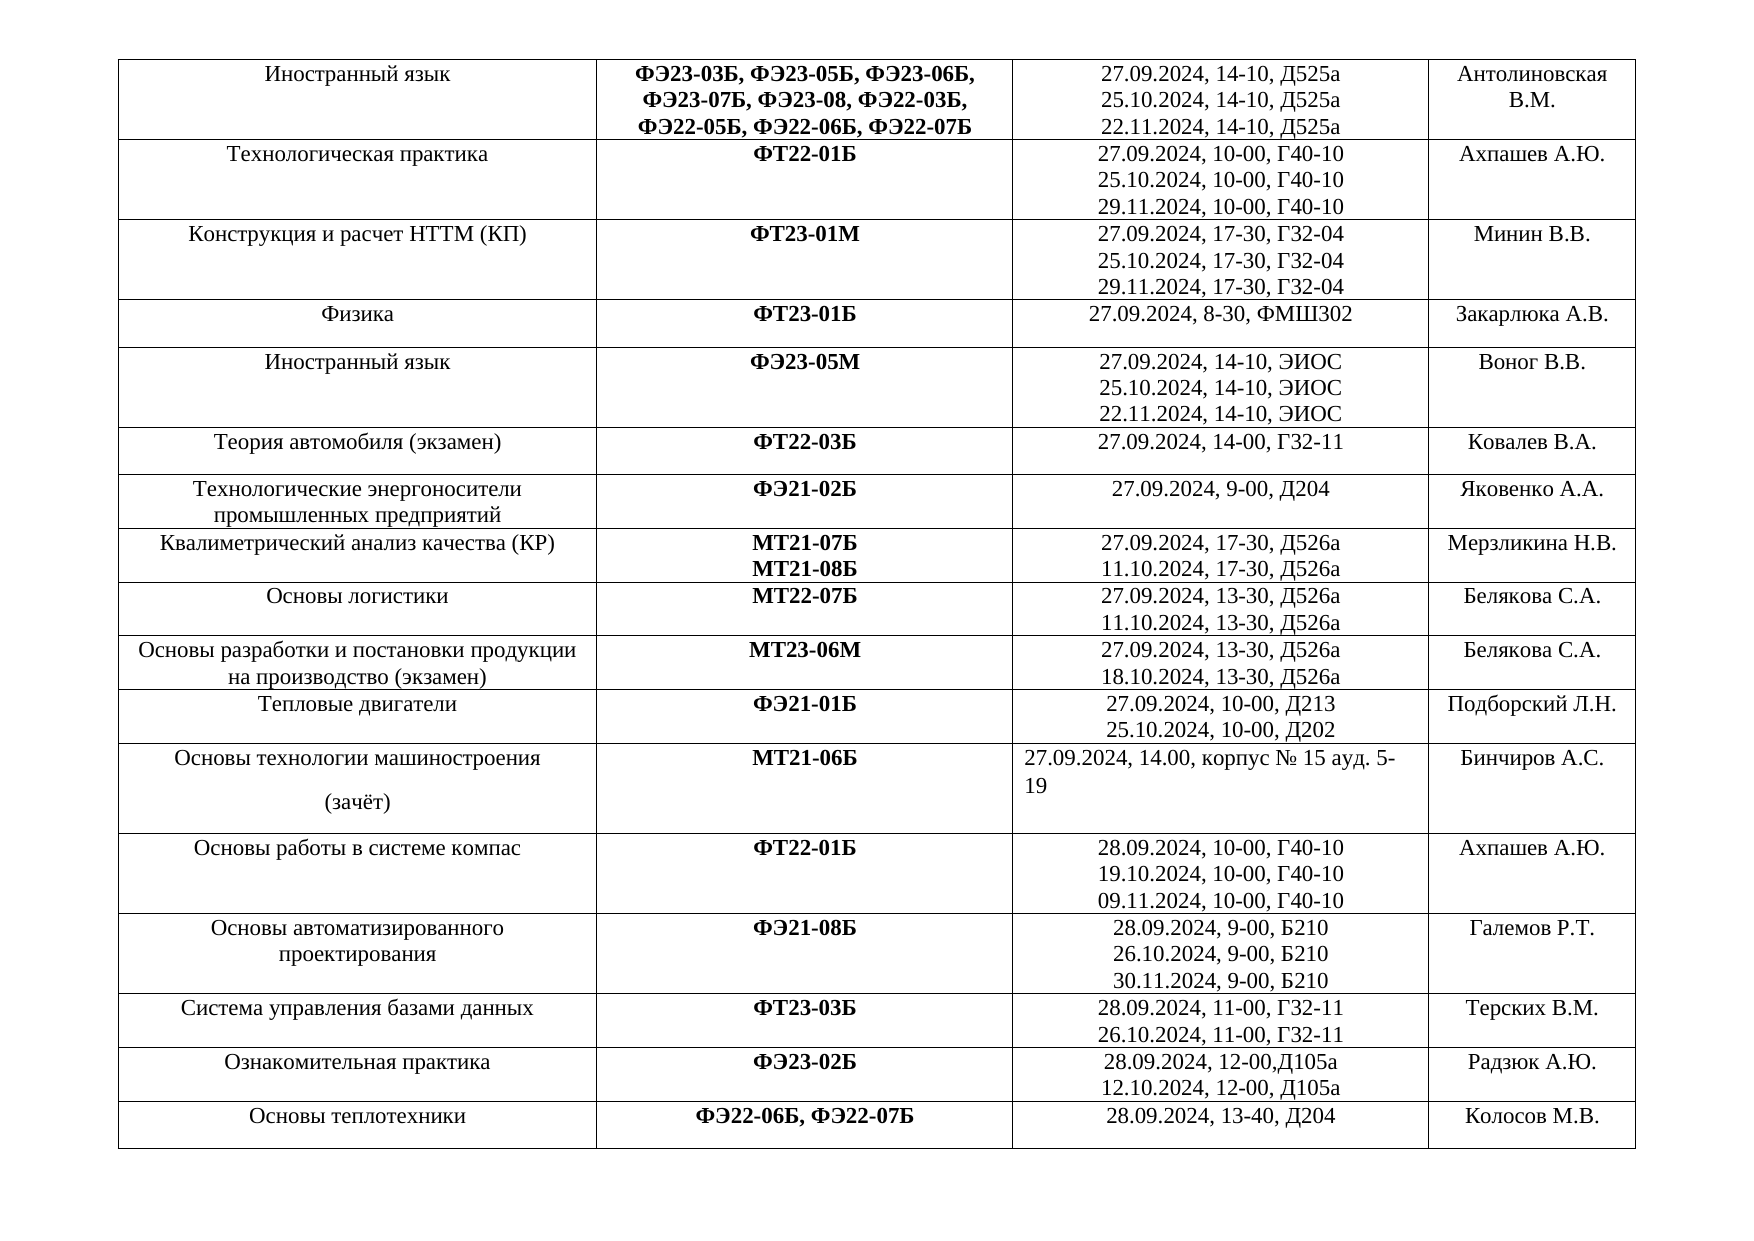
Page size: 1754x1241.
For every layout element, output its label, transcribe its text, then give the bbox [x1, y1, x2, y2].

table_cell ФТ22-03Б [597, 428, 1012, 474]
table_cell Белякова С.А. [1429, 636, 1635, 689]
table_cell Тепловые двигатели [119, 690, 596, 743]
table_cell Основы теплотехники [119, 1102, 596, 1148]
table_cell ФЭ23-02Б [597, 1048, 1012, 1101]
table_cell ФЭ21-01Б [597, 690, 1012, 743]
table_cell Мерзликина Н.В. [1429, 529, 1635, 582]
table_cell 27.09.2024, 17-30, Д526а 11.10.2024, 17-30, Д526а [1013, 529, 1428, 582]
table_cell 27.09.2024, 10-00, Д213 25.10.2024, 10-00, Д202 [1013, 690, 1428, 743]
table_cell Основы технологии машиностроения (зачёт) [119, 744, 596, 833]
table_cell Ковалев В.А. [1429, 428, 1635, 474]
table_cell Основы автоматизированного проектирования [119, 914, 596, 993]
table_cell 28.09.2024, 10-00, Г40-10 19.10.2024, 10-00, Г40-10 09.11.2024, 10-00, Г40-10 [1013, 834, 1428, 913]
table_cell МТ21-06Б [597, 744, 1012, 833]
table_cell Закарлюка А.В. [1429, 300, 1635, 347]
table_cell ФЭ23-03Б, ФЭ23-05Б, ФЭ23-06Б, ФЭ23-07Б, ФЭ23-08, ФЭ22-03Б, ФЭ22-05Б, ФЭ22-06Б, ФЭ22-07Б [597, 60, 1012, 139]
table_cell 28.09.2024, 11-00, Г32-11 26.10.2024, 11-00, Г32-11 [1013, 994, 1428, 1047]
table_cell 27.09.2024, 10-00, Г40-10 25.10.2024, 10-00, Г40-10 29.11.2024, 10-00, Г40-10 [1013, 140, 1428, 219]
table_cell 27.09.2024, 14.00, корпус № 15 ауд. 5-19 [1013, 744, 1428, 833]
table_cell 28.09.2024, 12-00,Д105а 12.10.2024, 12-00, Д105а [1013, 1048, 1428, 1101]
table_cell 28.09.2024, 13-40, Д204 [1013, 1102, 1428, 1148]
table_cell ФЭ22-06Б, ФЭ22-07Б [597, 1102, 1012, 1148]
table_cell 27.09.2024, 9-00, Д204 [1013, 475, 1428, 528]
table_cell 27.09.2024, 17-30, Г32-04 25.10.2024, 17-30, Г32-04 29.11.2024, 17-30, Г32-04 [1013, 220, 1428, 299]
table_cell ФТ22-01Б [597, 140, 1012, 219]
table_cell Основы работы в системе компас [119, 834, 596, 913]
table_cell МТ22-07Б [597, 583, 1012, 635]
table_cell Основы логистики [119, 583, 596, 635]
table_cell ФЭ21-02Б [597, 475, 1012, 528]
table_cell Ахпашев А.Ю. [1429, 140, 1635, 219]
table_cell 27.09.2024, 14-10, ЭИОС 25.10.2024, 14-10, ЭИОС 22.11.2024, 14-10, ЭИОС [1013, 348, 1428, 427]
table_cell 27.09.2024, 13-30, Д526а 18.10.2024, 13-30, Д526а [1013, 636, 1428, 689]
table_cell Белякова С.А. [1429, 583, 1635, 635]
table_cell Технологическая практика [119, 140, 596, 219]
table_cell Яковенко А.А. [1429, 475, 1635, 528]
table_cell ФЭ21-08Б [597, 914, 1012, 993]
table_cell Основы разработки и постановки продукции на производство (экзамен) [119, 636, 596, 689]
table_cell Физика [119, 300, 596, 347]
table_cell 28.09.2024, 9-00, Б210 26.10.2024, 9-00, Б210 30.11.2024, 9-00, Б210 [1013, 914, 1428, 993]
table_cell Колосов М.В. [1429, 1102, 1635, 1148]
table_cell 27.09.2024, 8-30, ФМШ302 [1013, 300, 1428, 347]
table_cell ФТ23-01М [597, 220, 1012, 299]
table_cell 27.09.2024, 14-10, Д525а 25.10.2024, 14-10, Д525а 22.11.2024, 14-10, Д525а [1013, 60, 1428, 139]
table_cell Теория автомобиля (экзамен) [119, 428, 596, 474]
table_cell 27.09.2024, 13-30, Д526а 11.10.2024, 13-30, Д526а [1013, 583, 1428, 635]
table_cell Галемов Р.Т. [1429, 914, 1635, 993]
table_cell Квалиметрический анализ качества (КР) [119, 529, 596, 582]
table_cell Радзюк А.Ю. [1429, 1048, 1635, 1101]
table_cell ФТ23-03Б [597, 994, 1012, 1047]
table_cell ФТ23-01Б [597, 300, 1012, 347]
table_cell Иностранный язык [119, 60, 596, 139]
table_cell ФЭ23-05М [597, 348, 1012, 427]
table_cell Воног В.В. [1429, 348, 1635, 427]
table_cell МТ23-06М [597, 636, 1012, 689]
table_cell Конструкция и расчет НТТМ (КП) [119, 220, 596, 299]
table_cell 27.09.2024, 14-00, Г32-11 [1013, 428, 1428, 474]
table_cell ФТ22-01Б [597, 834, 1012, 913]
table_cell Терских В.М. [1429, 994, 1635, 1047]
table_cell Минин В.В. [1429, 220, 1635, 299]
table_cell Технологические энергоносители промышленных предприятий [119, 475, 596, 528]
table_cell Антолиновская В.М. [1429, 60, 1635, 139]
table_cell Система управления базами данных [119, 994, 596, 1047]
table_cell Бинчиров А.С. [1429, 744, 1635, 833]
table_cell МТ21-07Б МТ21-08Б [597, 529, 1012, 582]
table_cell Ознакомительная практика [119, 1048, 596, 1101]
table_cell Иностранный язык [119, 348, 596, 427]
table_cell Ахпашев А.Ю. [1429, 834, 1635, 913]
table_cell Подборский Л.Н. [1429, 690, 1635, 743]
